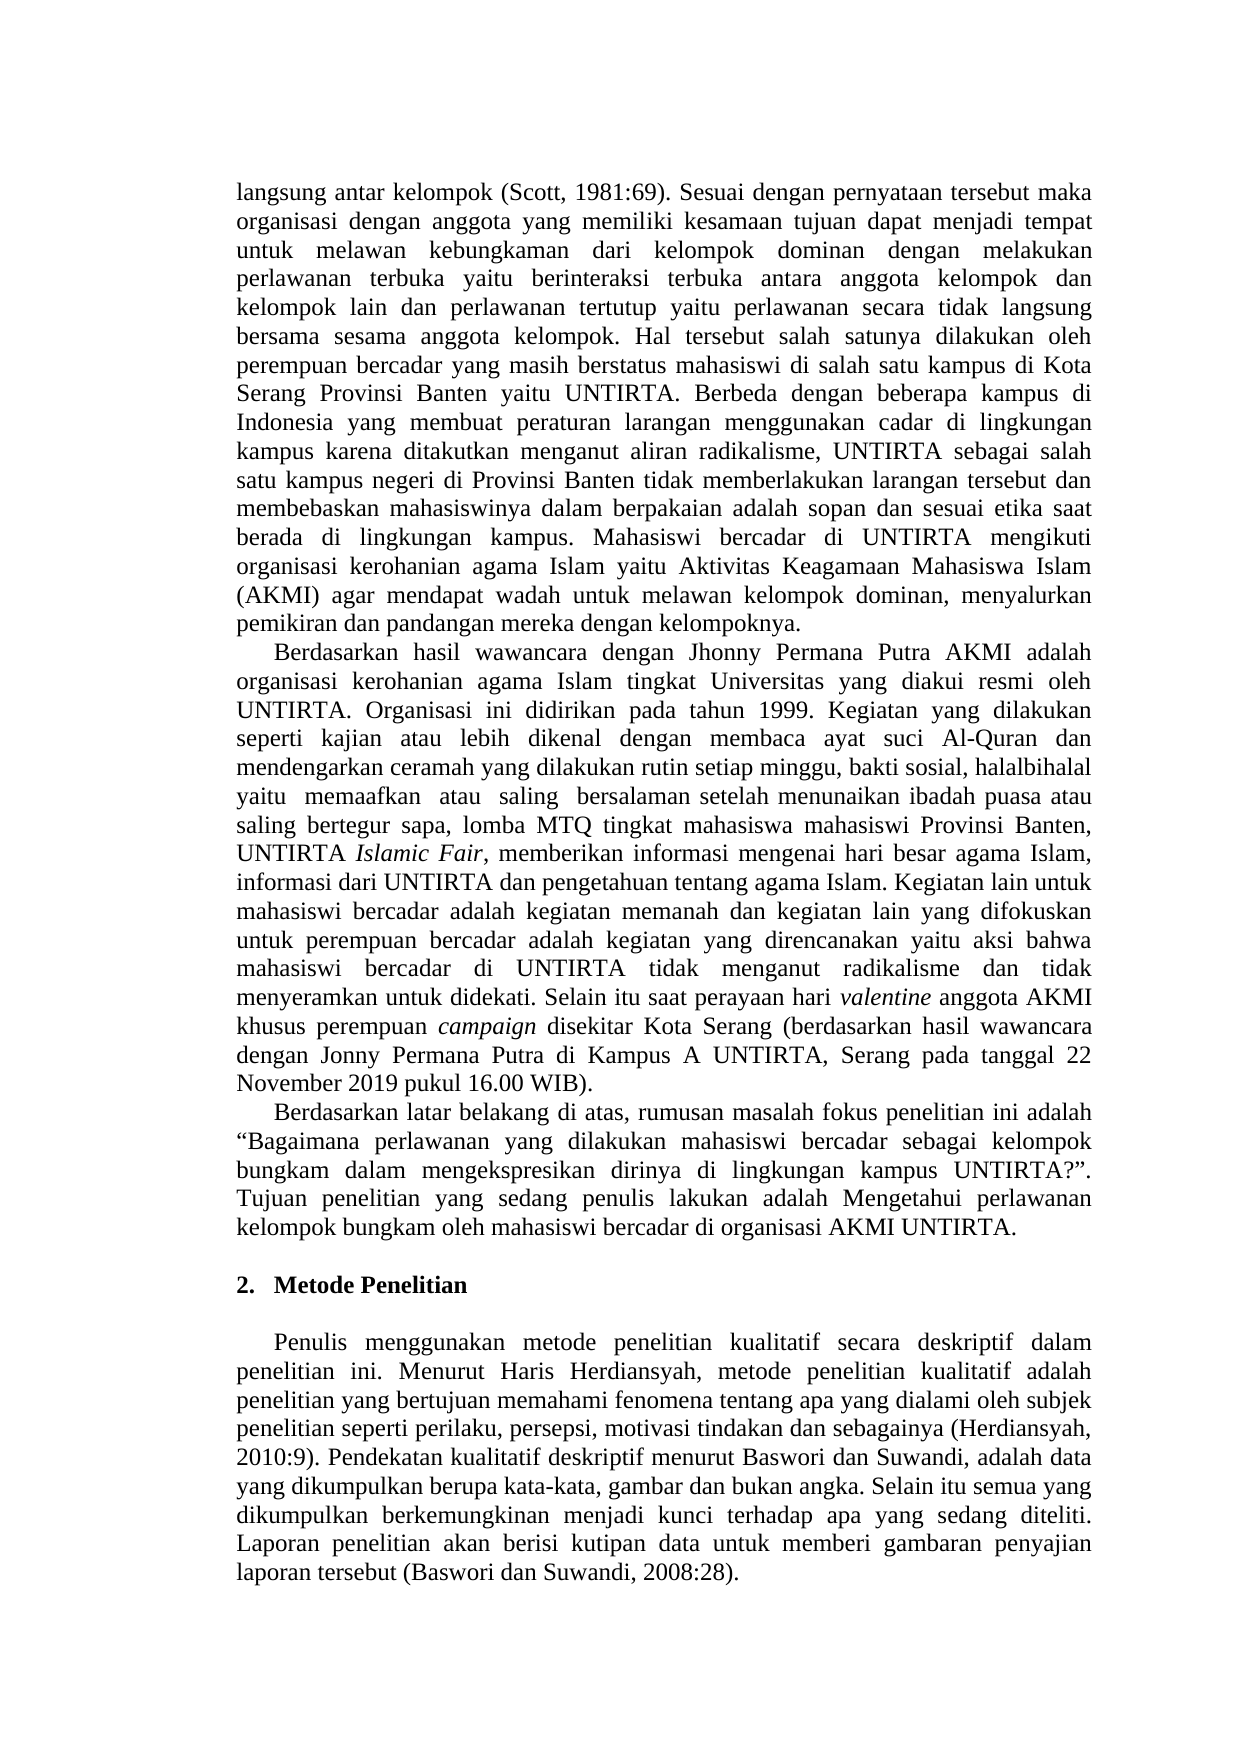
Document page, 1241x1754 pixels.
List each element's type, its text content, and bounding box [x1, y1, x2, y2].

text Berdasarkan latar belakang di atas, rumusan masalah fokus penelitian ini adalah “Bagaimana perlawanan yang dilakukan mahasiswi bercadar sebagai kelompok bungkam dalam mengekspresikan dirinya di lingkungan kampus UNTIRTA?”. Tujuan penelitian yang sedang penulis lakukan adalah Mengetahui perlawanan kelompok bungkam oleh mahasiswi bercadar di organisasi AKMI UNTIRTA. [236, 1097, 1092, 1241]
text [236, 177, 1092, 637]
text Berdasarkan hasil wawancara dengan Jhonny Permana Putra AKMI adalah organisasi kerohanian agama Islam tingkat Universitas yang diakui resmi oleh UNTIRTA. Organisasi ini didirikan pada tahun 1999. Kegiatan yang dilakukan seperti kajian atau lebih dikenal dengan membaca ayat suci Al-Quran dan mendengarkan ceramah yang dilakukan rutin setiap minggu, bakti sosial, halalbihalal yaitu memaafkan atau saling bersalaman setelah menunaikan ibadah puasa atau saling bertegur sapa, lomba MTQ tingkat mahasiswa mahasiswi Provinsi Banten, UNTIRTA Islamic Fair, memberikan informasi mengenai hari besar agama Islam, informasi dari UNTIRTA dan pengetahuan tentang agama Islam. Kegiatan lain untuk mahasiswi bercadar adalah kegiatan memanah dan kegiatan lain yang difokuskan untuk perempuan bercadar adalah kegiatan yang direncanakan yaitu aksi bahwa mahasiswi bercadar di UNTIRTA tidak menganut radikalisme dan tidak menyeramkan untuk didekati. Selain itu saat perayaan hari valentine anggota AKMI khusus perempuan campaign disekitar Kota Serang (berdasarkan hasil wawancara dengan Jonny Permana Putra di Kampus A UNTIRTA, Serang pada tanggal 22 November 2019 pukul 16.00 WIB). [236, 637, 1092, 1097]
text Penulis menggunakan metode penelitian kualitatif secara deskriptif dalam penelitian ini. Menurut Haris Herdiansyah, metode penelitian kualitatif adalah penelitian yang bertujuan memahami fenomena tentang apa yang dialami oleh subjek penelitian seperti perilaku, persepsi, motivasi tindakan dan sebagainya (Herdiansyah, 2010:9). Pendekatan kualitatif deskriptif menurut Baswori dan Suwandi, adalah data yang dikumpulkan berupa kata-kata, gambar dan bukan angka. Selain itu semua yang dikumpulkan berkemungkinan menjadi kunci terhadap apa yang sedang diteliti. Laporan penelitian akan berisi kutipan data untuk memberi gambaran penyajian laporan tersebut (Baswori dan Suwandi, 2008:28). [236, 1327, 1092, 1586]
list Metode Penelitian [236, 1270, 1092, 1298]
